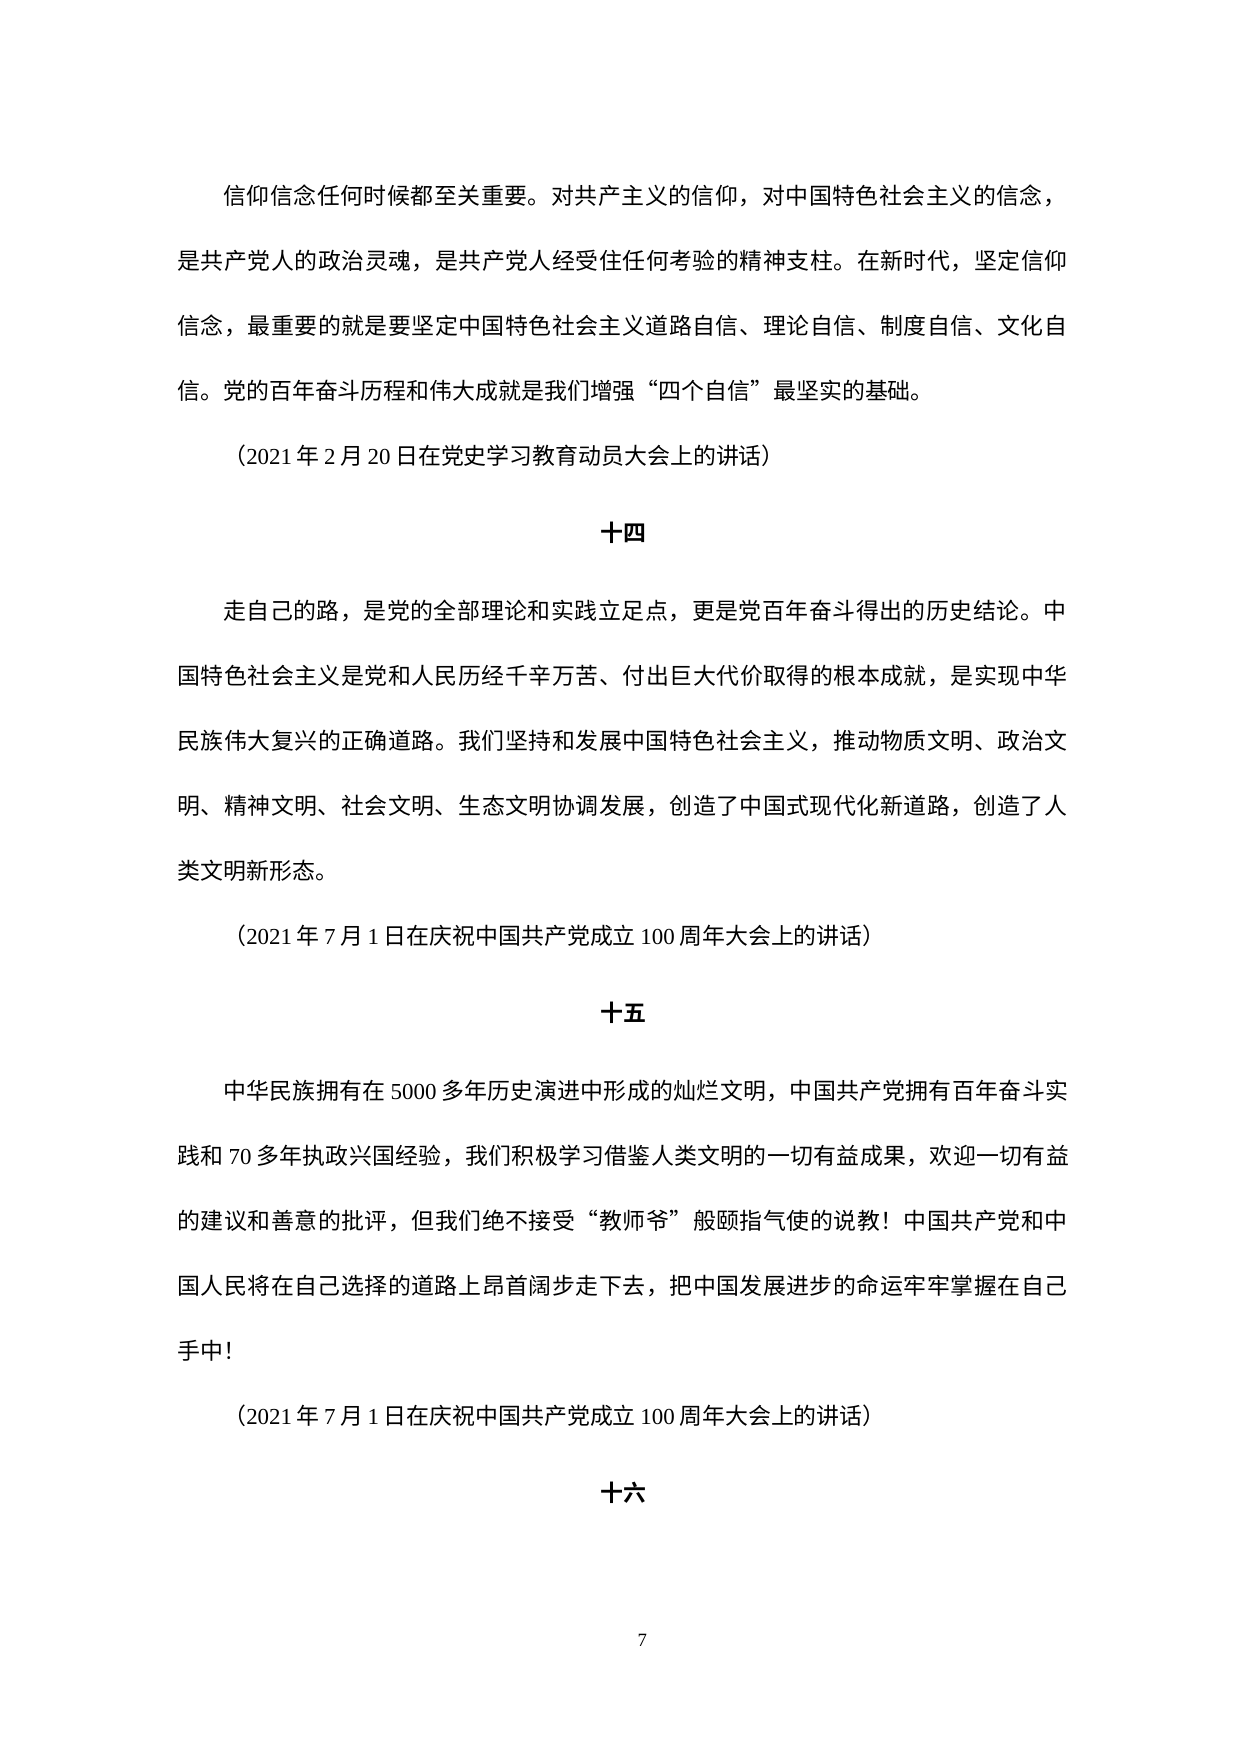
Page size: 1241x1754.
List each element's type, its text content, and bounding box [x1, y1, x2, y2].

text 十五 [177, 979, 1069, 1044]
text 中华民族拥有在5000多年历史演进中形成的灿烂文明，中国共产党拥有百年奋斗实践和70多年执政兴国经验，我们积极学习借鉴人类文明的一切有益成果，欢迎一切有益的建议和善意的批评，但我们绝不接受“教师爷”般颐指气使的说教！中国共产党和中国人民将在自己选择的道路上昂首阔步走下去，把中国发展进步的命运牢牢掌握在自己手中！ [177, 1057, 1069, 1382]
text 十六 [177, 1459, 1069, 1524]
text 走自己的路，是党的全部理论和实践立足点，更是党百年奋斗得出的历史结论。中国特色社会主义是党和人民历经千辛万苦、付出巨大代价取得的根本成就，是实现中华民族伟大复兴的正确道路。我们坚持和发展中国特色社会主义，推动物质文明、政治文明、精神文明、社会文明、生态文明协调发展，创造了中国式现代化新道路，创造了人类文明新形态。 [177, 577, 1069, 902]
text （2021年7月1日在庆祝中国共产党成立100周年大会上的讲话） [177, 902, 1069, 967]
text 十四 [177, 499, 1069, 564]
text （2021年7月1日在庆祝中国共产党成立100周年大会上的讲话） [177, 1382, 1069, 1447]
text 信仰信念任何时候都至关重要。对共产主义的信仰，对中国特色社会主义的信念，是共产党人的政治灵魂，是共产党人经受住任何考验的精神支柱。在新时代，坚定信仰信念，最重要的就是要坚定中国特色社会主义道路自信、理论自信、制度自信、文化自信。党的百年奋斗历程和伟大成就是我们增强“四个自信”最坚实的基础。 [177, 162, 1069, 422]
text （2021年2月20日在党史学习教育动员大会上的讲话） [177, 422, 1069, 487]
